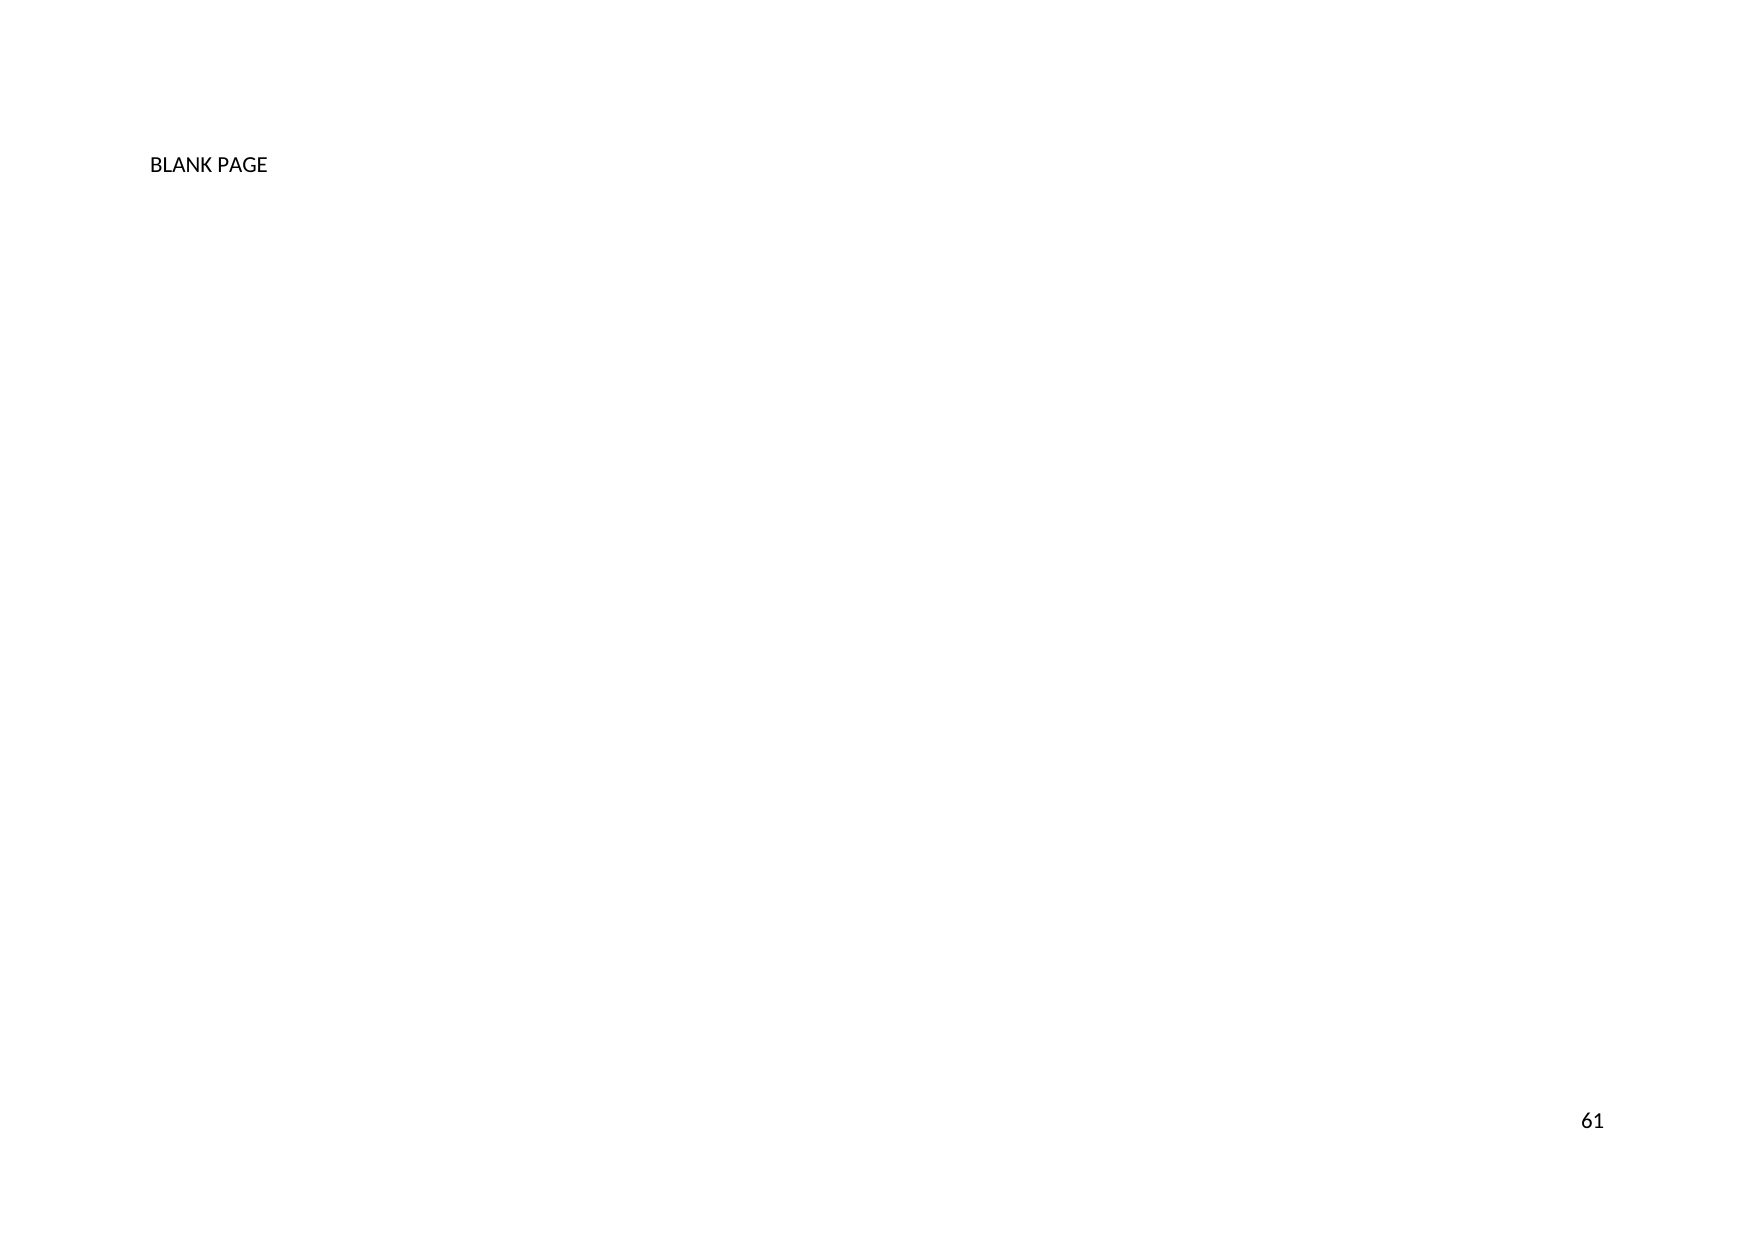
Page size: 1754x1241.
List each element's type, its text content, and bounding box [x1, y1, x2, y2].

text BLANK PAGE [150, 150, 1604, 178]
